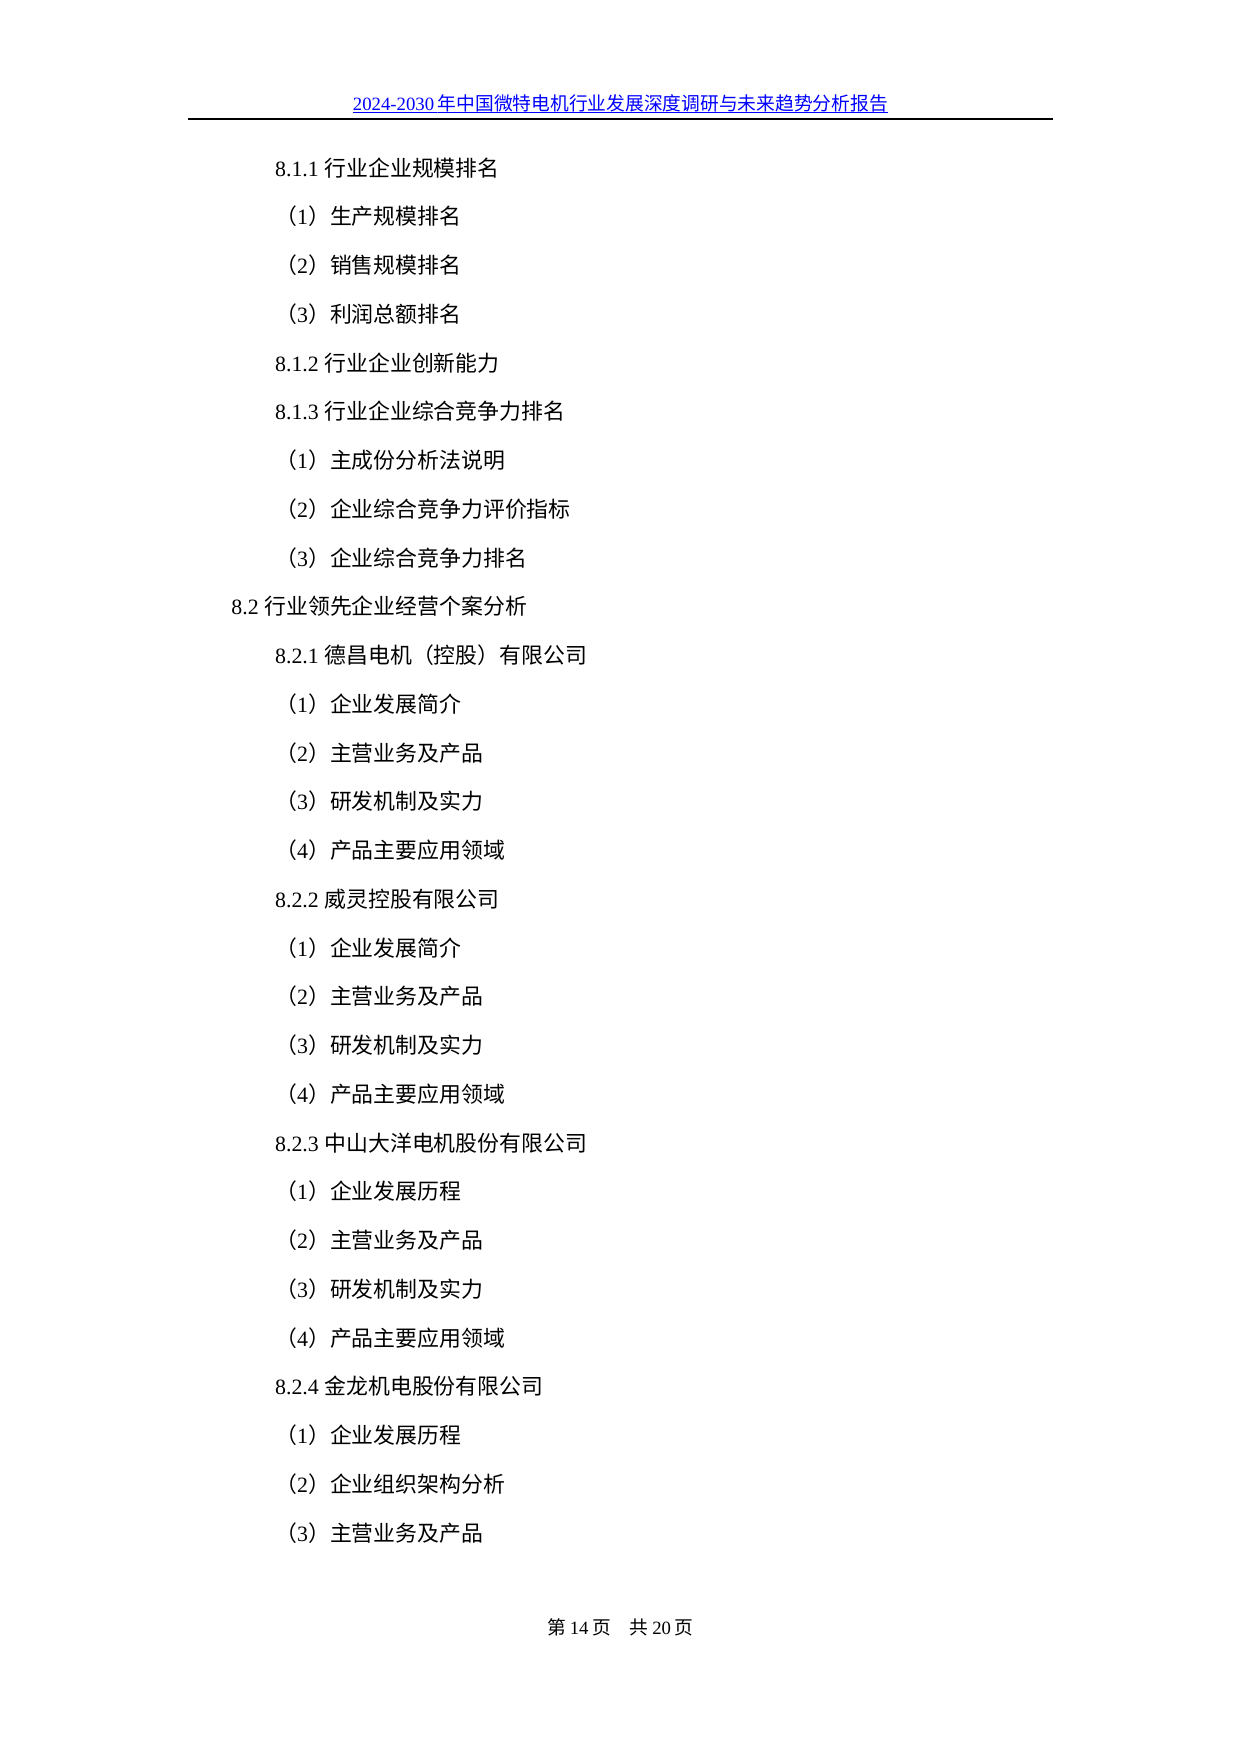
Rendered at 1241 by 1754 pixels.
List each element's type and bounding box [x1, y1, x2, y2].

text [187, 150, 1053, 1548]
